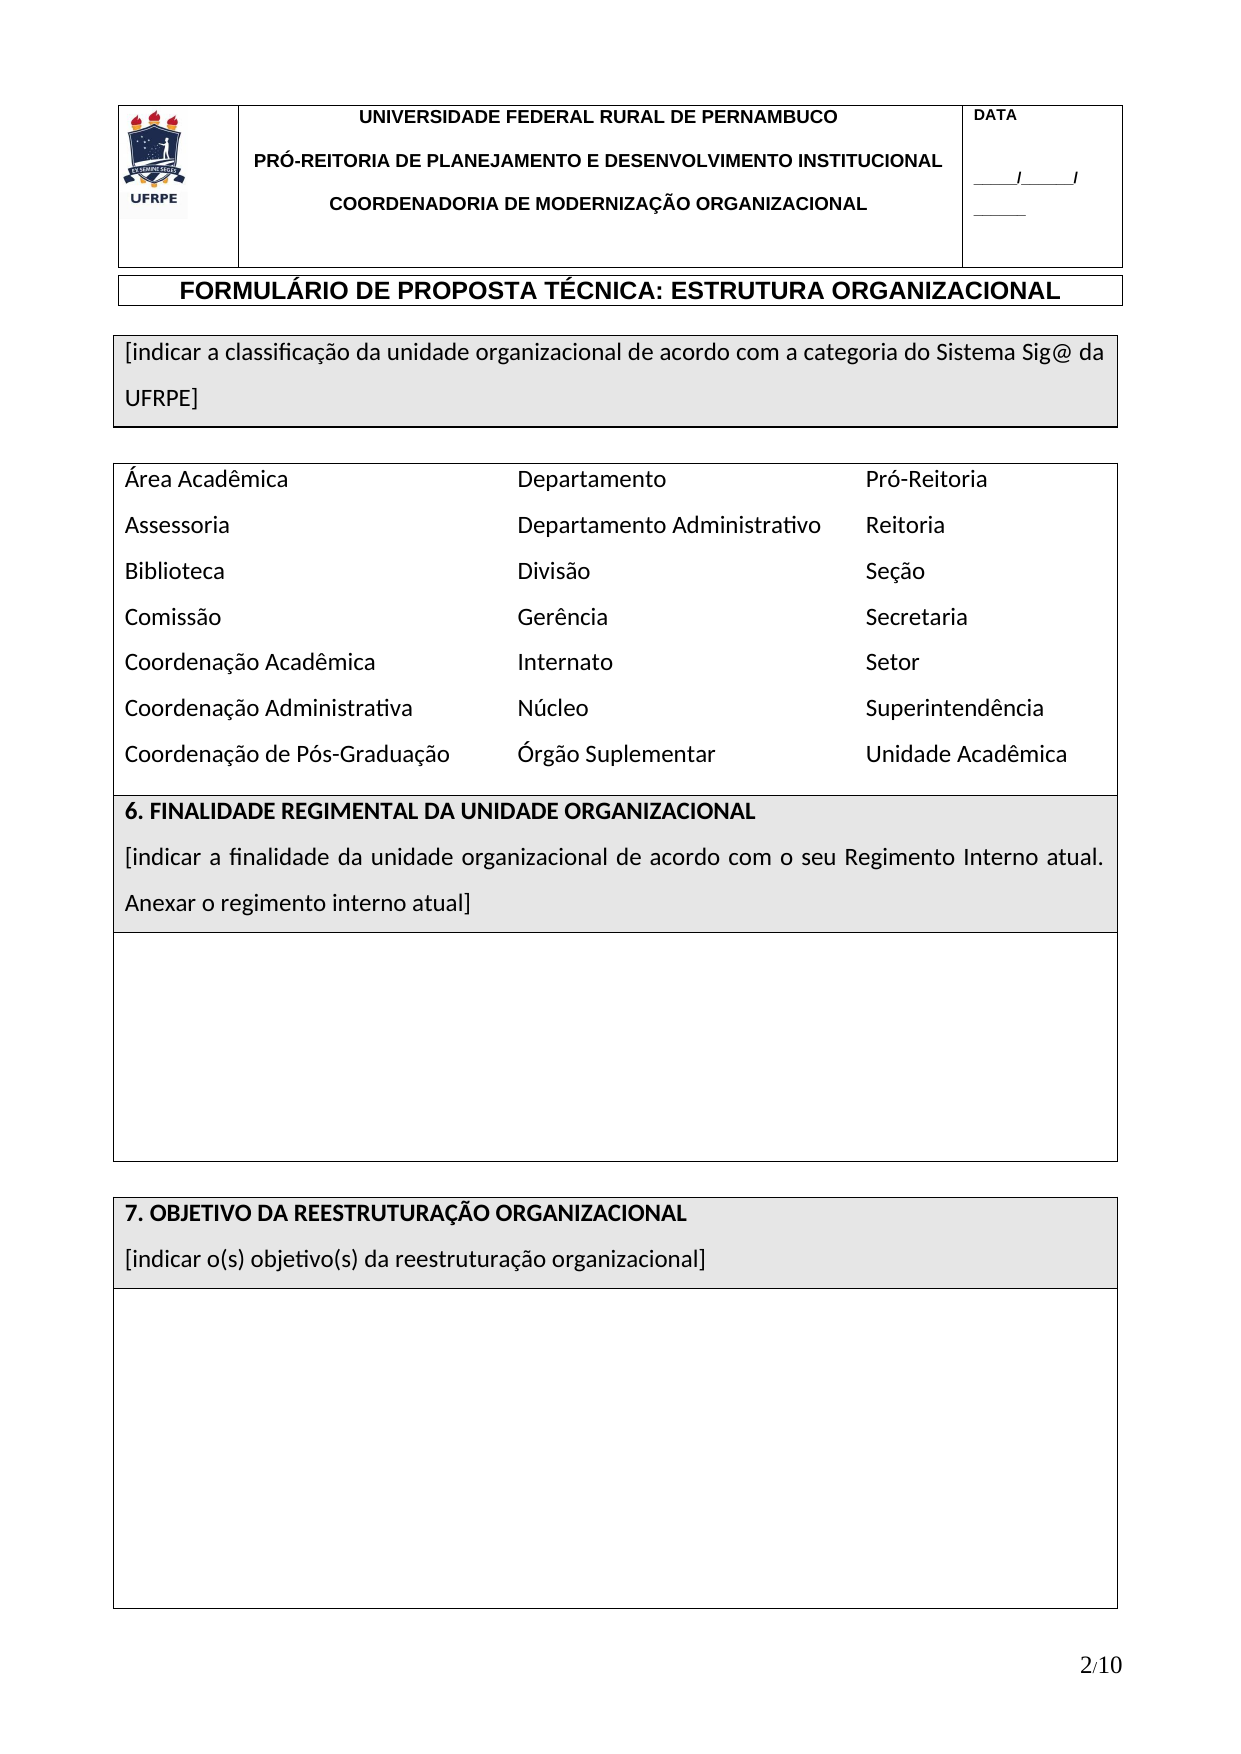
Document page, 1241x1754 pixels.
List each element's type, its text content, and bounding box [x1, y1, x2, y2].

table_header 7. OBJETIVO DA REESTRUTURAÇÃO ORGANIZACIONAL [indicar o(s) objetivo(s) da reestruturação organizacional] [114, 1198, 1117, 1288]
table_header 5. CATEGORIA DA UNIDADE ORGANIZACIONAL [indicar a classificação da unidade organizacional de acordo com a categoria do Sistema Sig@ da UFRPE] [114, 336, 1117, 426]
table_header Área Acadêmica Assessoria Biblioteca Comissão Coordenação Acadêmica Coordenação Administrativa Coordenação de Pós-Graduação [114, 464, 506, 794]
table_header Departamento Departamento Administrativo Divisão Gerência Internato Núcleo Órgão Suplementar [506, 464, 854, 794]
picture [119, 106, 188, 219]
table_cell [114, 1289, 1117, 1608]
table_header Pró-Reitoria Reitoria Seção Secretaria Setor Superintendência Unidade Acadêmica [854, 464, 1117, 794]
table_cell [114, 933, 1117, 1161]
table_cell 6. FINALIDADE REGIMENTAL DA UNIDADE ORGANIZACIONAL [indicar a finalidade da unidade organizacional de acordo com o seu Regimento Interno atual. Anexar o regimento interno atual] [114, 796, 1117, 932]
